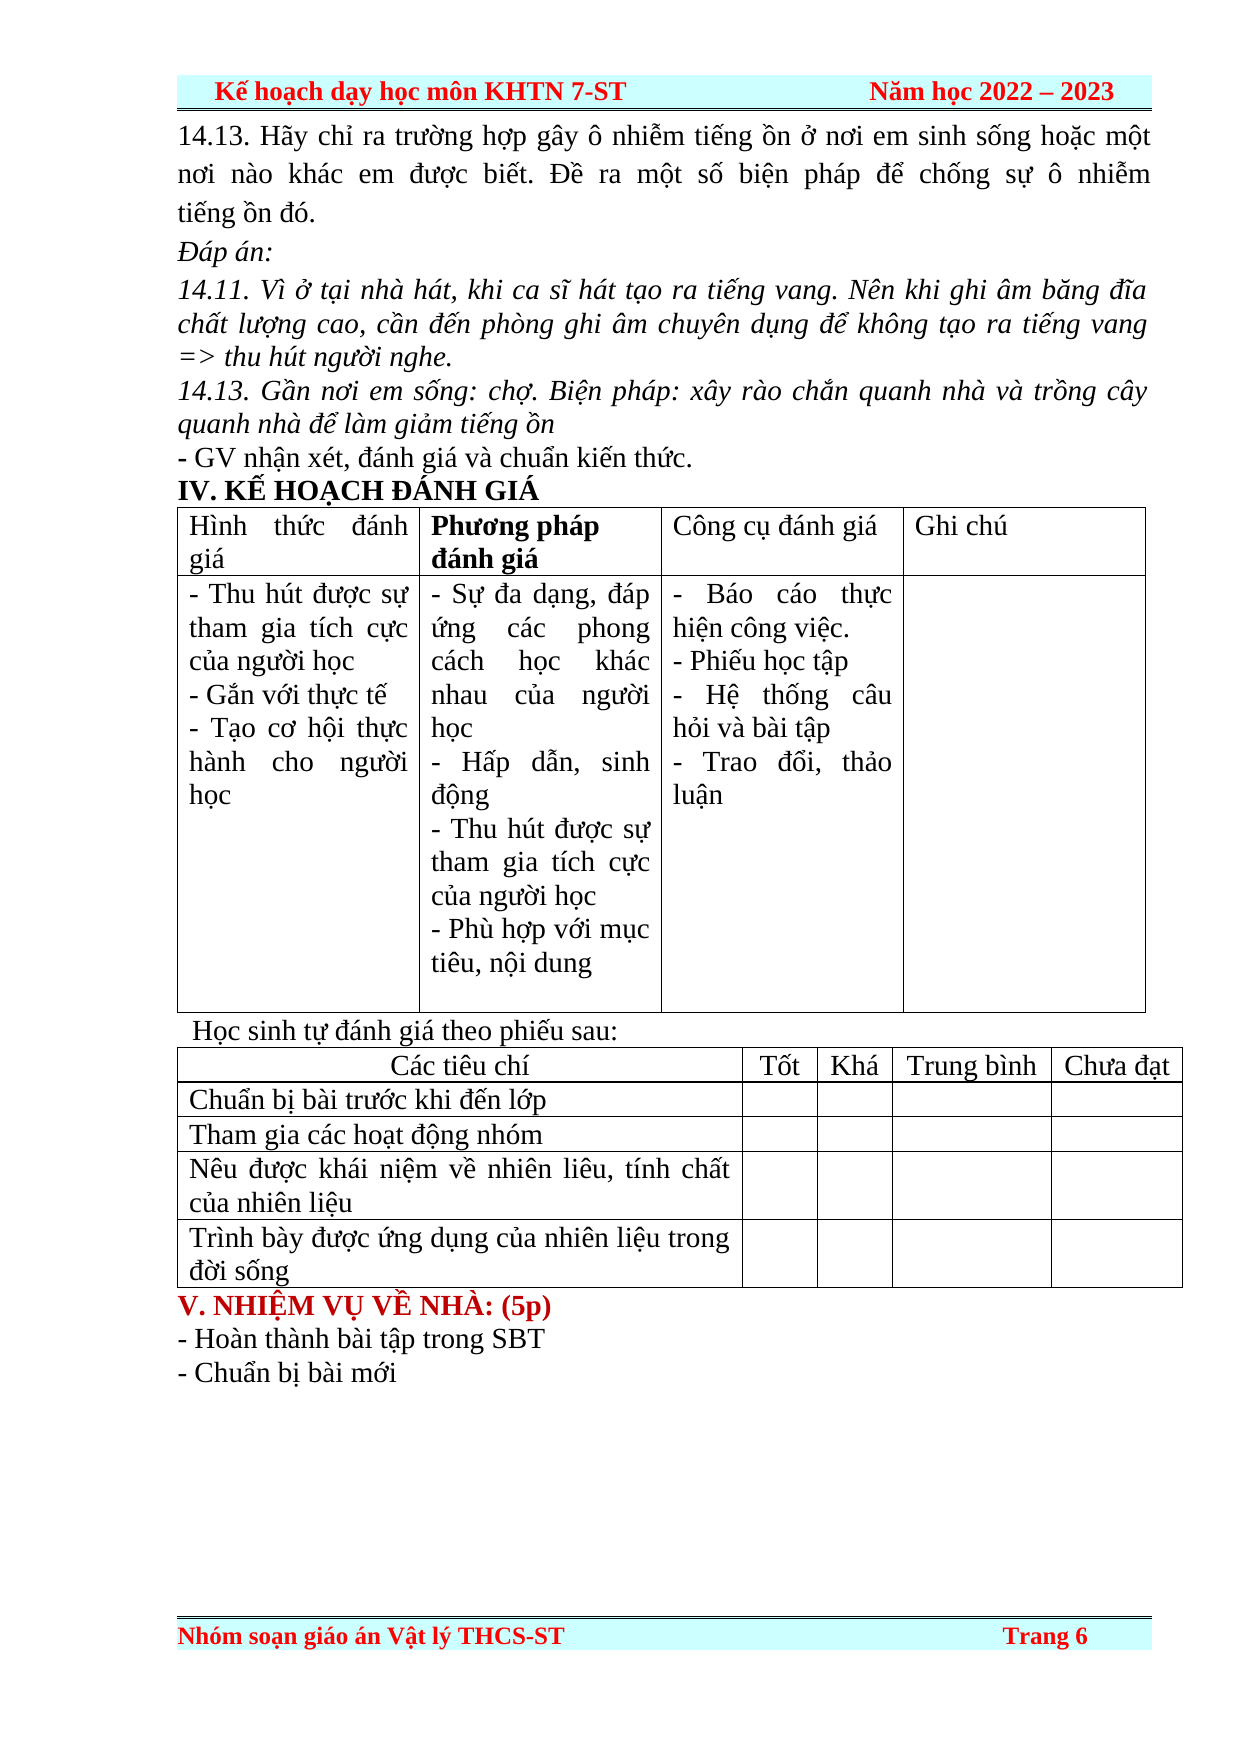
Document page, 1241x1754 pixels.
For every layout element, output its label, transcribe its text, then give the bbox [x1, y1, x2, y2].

table_cell [893, 1220, 1051, 1287]
table_header Tốt [743, 1048, 817, 1081]
table_cell [893, 1152, 1051, 1219]
table_header Công cụ đánh giá [662, 508, 903, 575]
table_cell [818, 1152, 892, 1219]
table_cell [743, 1083, 817, 1116]
text 14.11. Vì ở tại nhà hát, khi ca sĩ hát tạo ra tiếng vang. Nên khi ghi âm băng đĩa chất lượng cao, cần đến phòng ghi âm chuyên dụng để không tạo ra tiếng vang => thu hút người nghe. [177, 272, 1152, 373]
table_cell Tham gia các hoạt động nhóm [178, 1117, 742, 1151]
text V. NHIỆM VỤ VỀ NHÀ: (5p) [177, 1288, 1152, 1321]
table_cell Trình bày được ứng dụng của nhiên liệu trong đời sống [178, 1220, 742, 1287]
text 14.13. Hãy chỉ ra trường hợp gây ô nhiễm tiếng ồn ở nơi em sinh sống hoặc một nơi nào khác em được biết. Đề ra một số biện pháp để chống sự ô nhiễm tiếng ồn đó. [177, 118, 1152, 229]
table_cell - Sự đa dạng, đáp ứng các phong cách học khác nhau của người học - Hấp dẫn, sinh động - Thu hút được sự tham gia tích cực của người học - Phù hợp với mục tiêu, nội dung [420, 576, 661, 1012]
table_cell [818, 1117, 892, 1151]
table_cell [1052, 1083, 1182, 1116]
text IV. KẾ HOẠCH ĐÁNH GIÁ [177, 473, 1152, 507]
table_cell [1052, 1152, 1182, 1219]
table_cell [893, 1083, 1051, 1116]
table_header Các tiêu chí [178, 1048, 742, 1081]
text Đáp án: [177, 234, 1152, 267]
table_cell [1052, 1117, 1182, 1151]
table_header Trung bình [893, 1048, 1051, 1081]
table_cell [743, 1117, 817, 1151]
table_cell [893, 1117, 1051, 1151]
table_cell [1052, 1220, 1182, 1287]
table_cell - Thu hút được sự tham gia tích cực của người học - Gắn với thực tế - Tạo cơ hội thực hành cho người học [178, 576, 419, 1012]
text 14.13. Gần nơi em sống: chợ. Biện pháp: xây rào chắn quanh nhà và trồng cây quanh nhà để làm giảm tiếng ồn [177, 373, 1152, 440]
table_cell [904, 576, 1145, 1012]
text Học sinh tự đánh giá theo phiếu sau: [177, 1013, 1152, 1047]
table_cell [818, 1220, 892, 1287]
text - GV nhận xét, đánh giá và chuẩn kiến thức. [177, 440, 1152, 473]
table_cell [818, 1083, 892, 1116]
table_cell Nêu được khái niệm về nhiên liêu, tính chất của nhiên liệu [178, 1152, 742, 1219]
table_header Chưa đạt [1052, 1048, 1182, 1081]
table_cell Chuẩn bị bài trước khi đến lớp [178, 1083, 742, 1116]
table_cell [743, 1152, 817, 1219]
table_cell - Báo cáo thực hiện công việc. - Phiếu học tập - Hệ thống câu hỏi và bài tập - Trao đổi, thảo luận [662, 576, 903, 1012]
table_cell [743, 1220, 817, 1287]
text - Hoàn thành bài tập trong SBT [177, 1321, 1152, 1355]
table_header Khá [818, 1048, 892, 1081]
text - Chuẩn bị bài mới [177, 1355, 1152, 1388]
table_header Ghi chú [904, 508, 1145, 575]
